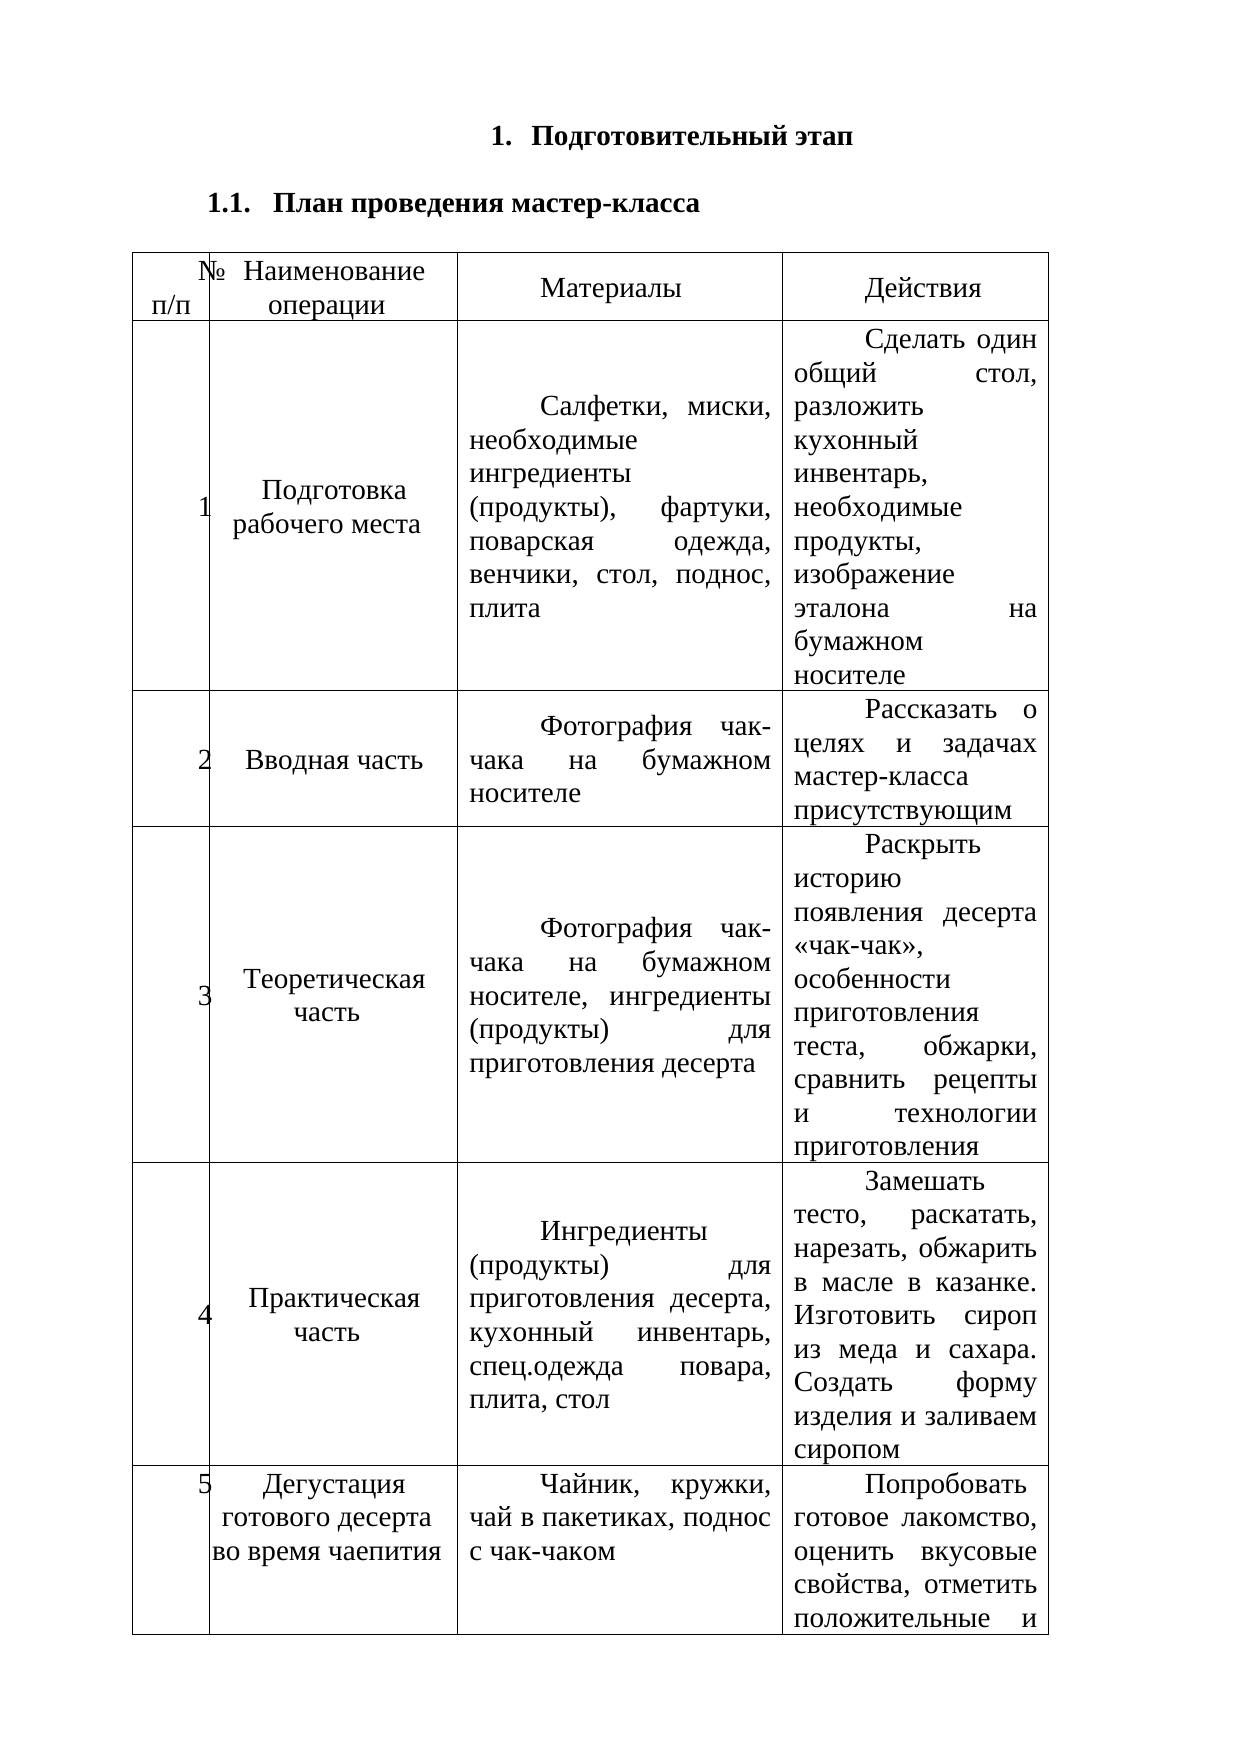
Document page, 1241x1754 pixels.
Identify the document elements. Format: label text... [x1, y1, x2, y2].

table_cell 2 [133, 691, 209, 826]
table_header Действия [783, 253, 1048, 320]
table_cell 5 [133, 1466, 209, 1634]
table_cell Фотография чак-чака на бумажном носителе [458, 691, 782, 826]
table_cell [783, 1466, 1048, 1634]
list Подготовительный этап [192, 118, 1152, 152]
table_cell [210, 1466, 457, 1634]
table_cell Подготовка рабочего места [210, 321, 457, 690]
table_cell Раскрыть историю появления десерта «чак-чак», особенности приготовления теста, обжарки, сравнить рецепты и технологии приготовления [783, 827, 1048, 1162]
table_cell Вводная часть [210, 691, 457, 826]
table_cell Салфетки, миски, необходимые ингредиенты (продукты), фартуки, поварская одежда, венчики, стол, поднос, плита [458, 321, 782, 690]
table_cell Ингредиенты (продукты) для приготовления десерта, кухонный инвентарь, спец.одежда повара, плита, стол [458, 1163, 782, 1465]
table_cell Фотография чак-чака на бумажном носителе, ингредиенты (продукты) для приготовления десерта [458, 827, 782, 1162]
table_cell Рассказать о целях и задачах мастер-класса присутствующим [783, 691, 1048, 826]
table_header № п/п [133, 253, 209, 320]
table_cell 3 [133, 827, 209, 1162]
table_cell Сделать один общий стол, разложить кухонный инвентарь, необходимые продукты, изображение эталона на бумажном носителе [783, 321, 1048, 690]
table_cell Замешать тесто, раскатать, нарезать, обжарить в масле в казанке. Изготовить сироп из меда и сахара. Создать форму изделия и заливаем сиропом [783, 1163, 1048, 1465]
table_cell Практическая часть [210, 1163, 457, 1465]
table_header Наименование операции [210, 253, 457, 320]
table_cell 4 [133, 1163, 209, 1465]
table_cell Теоретическая часть [210, 827, 457, 1162]
list План проведения мастер-класса [118, 185, 1152, 219]
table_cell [458, 1466, 782, 1634]
table_header Материалы [458, 253, 782, 320]
table_cell 1 [133, 321, 209, 690]
